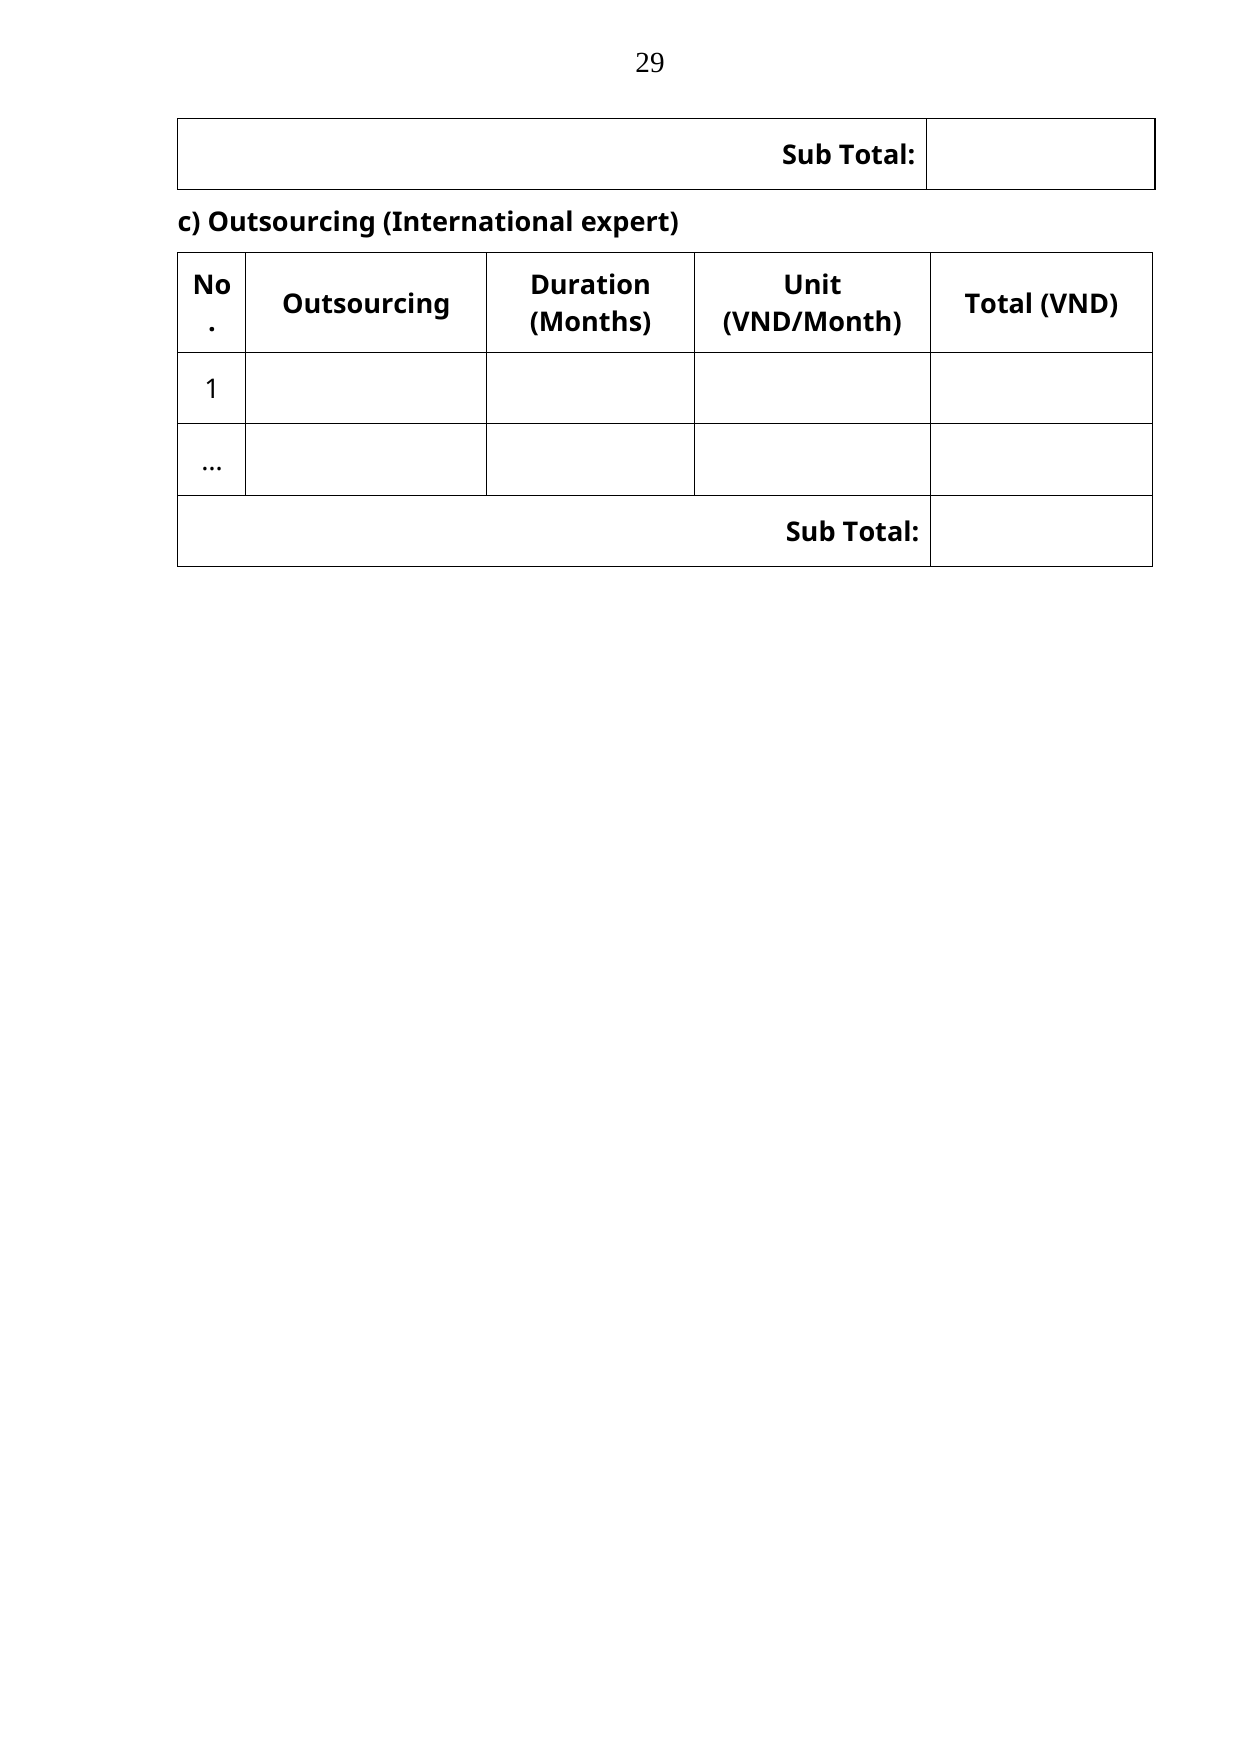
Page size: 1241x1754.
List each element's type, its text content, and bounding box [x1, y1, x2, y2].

table_cell [927, 119, 1154, 189]
table_cell [487, 424, 694, 494]
table_cell [695, 353, 930, 423]
table_cell [246, 353, 486, 423]
table_header Unit (VND/Month) [695, 253, 930, 352]
table_header Duration (Months) [487, 253, 694, 352]
table_header Outsourcing [246, 253, 486, 352]
table_cell [246, 424, 486, 494]
table_cell [931, 424, 1152, 494]
table_cell [931, 496, 1152, 566]
table_cell 1 [178, 353, 245, 423]
text c) Outsourcing (International expert) [177, 203, 1122, 240]
table_header Total (VND) [931, 253, 1152, 352]
table_cell [695, 424, 930, 494]
table_header No. [178, 253, 245, 352]
table_cell [487, 353, 694, 423]
table_cell Sub Total: [178, 496, 930, 566]
table_cell … [178, 424, 245, 494]
table_cell Sub Total: [178, 119, 926, 189]
table_cell [931, 353, 1152, 423]
